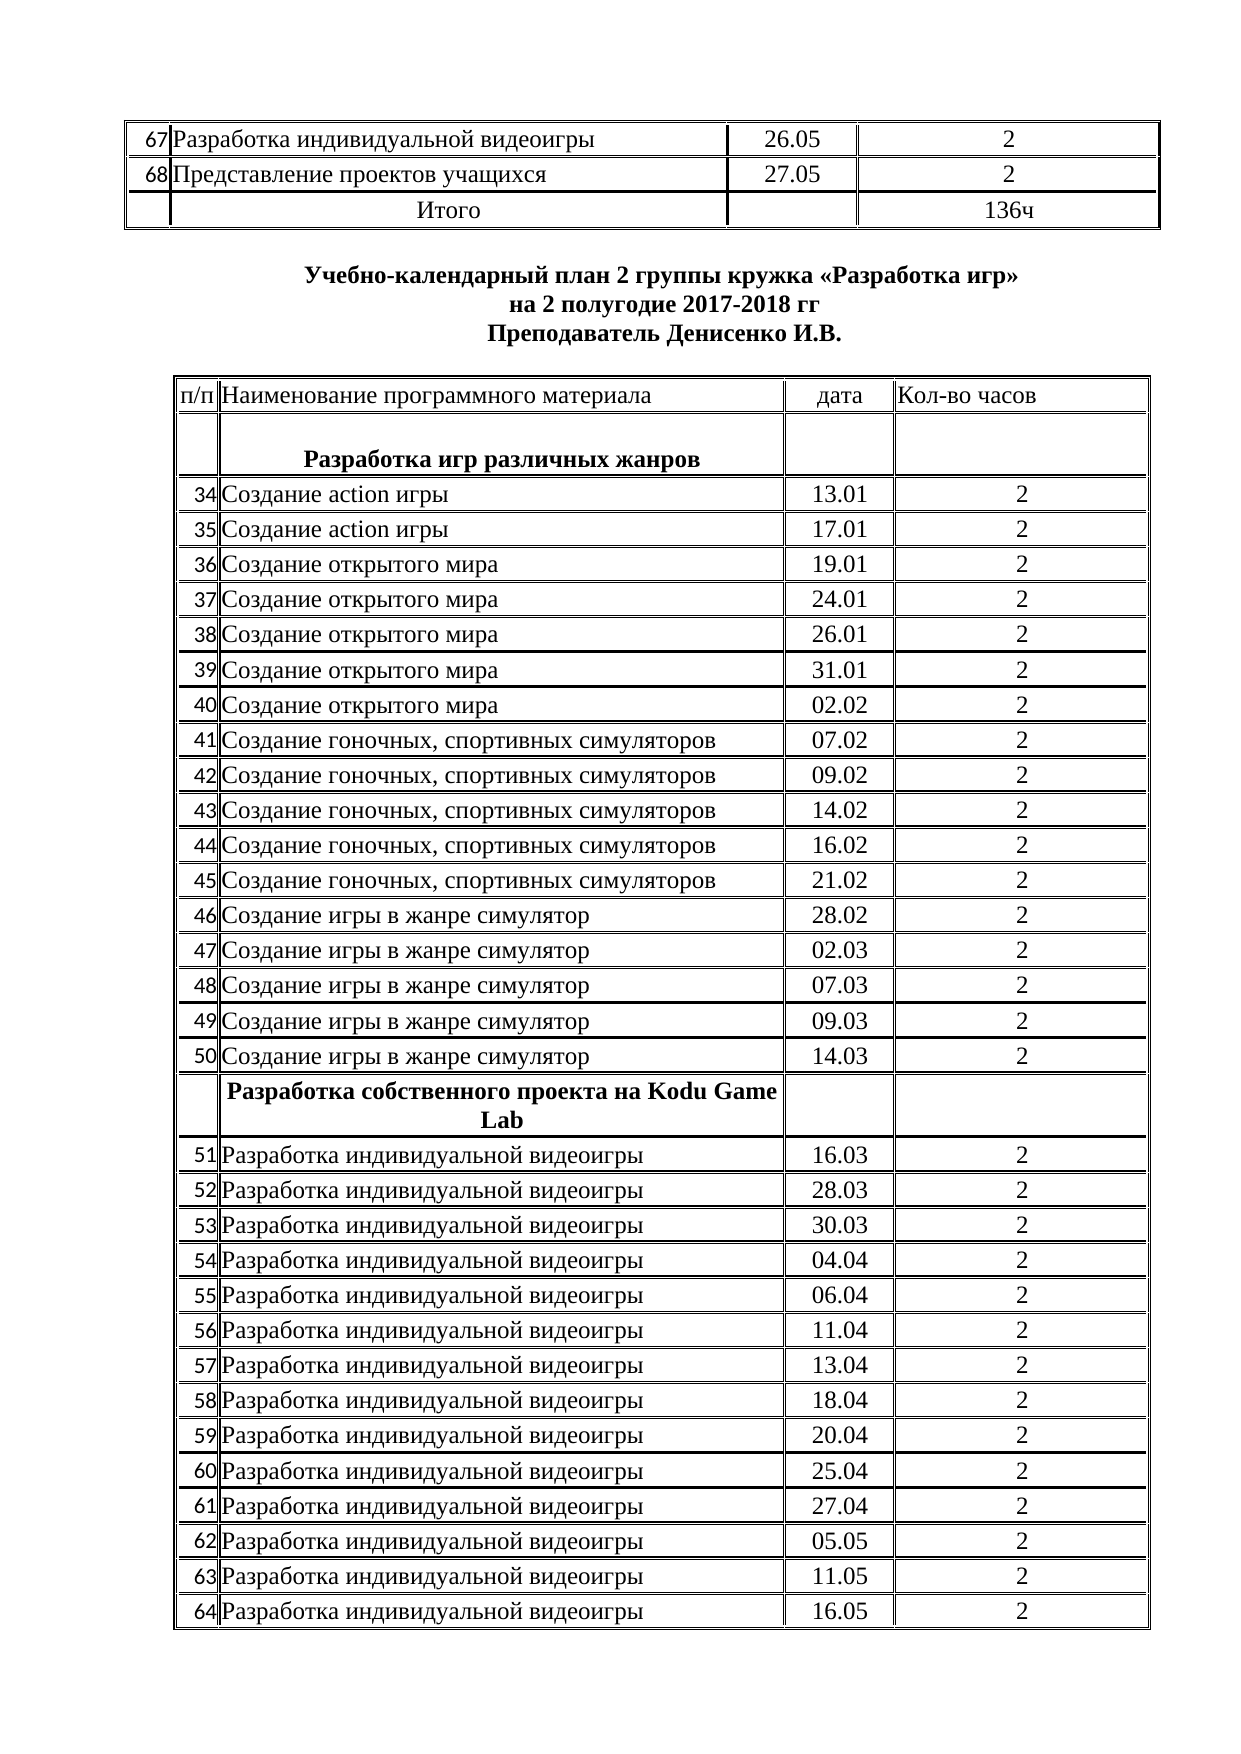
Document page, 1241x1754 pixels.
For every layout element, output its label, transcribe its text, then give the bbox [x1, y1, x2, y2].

table_cell 63 [177, 1556, 217, 1591]
table_cell 04.04 [786, 1244, 893, 1275]
table_cell 2 [896, 1001, 1148, 1036]
table_cell 11.04 [786, 1314, 893, 1346]
table_cell 2 [896, 1451, 1148, 1486]
table_cell 16.02 [786, 829, 893, 861]
table_cell 2 [895, 1346, 1149, 1381]
table_cell 30.03 [786, 1209, 893, 1240]
table_cell 2 [896, 1170, 1148, 1205]
table_cell 2 [896, 1521, 1148, 1556]
table_cell 2 [896, 825, 1148, 861]
table_cell 2 [896, 1486, 1148, 1521]
table_cell 38 [175, 615, 219, 650]
table_cell Создание игры в жанре симулятор [221, 934, 783, 966]
table_cell 2 [896, 1205, 1148, 1240]
table_cell 20.04 [786, 1419, 893, 1451]
table_cell 2 [896, 474, 1148, 509]
table_header Наименование программного материала [219, 379, 785, 411]
table_cell 2 [895, 1311, 1149, 1346]
table_cell Разработка собственного проекта на Kodu Game Lab [221, 1075, 783, 1135]
table_header дата [785, 379, 895, 411]
table_cell 55 [177, 1275, 217, 1311]
table_cell Создание игры в жанре симулятор [221, 1039, 783, 1071]
table_cell 43 [177, 790, 217, 825]
table_cell Разработка индивидуальной видеоигры [221, 1560, 783, 1591]
table_cell 47 [175, 931, 219, 966]
table_cell Разработка индивидуальной видеоигры [221, 1244, 783, 1275]
table_cell 14.03 [786, 1039, 893, 1071]
table_cell Разработка игр различных жанров [221, 414, 783, 474]
table_cell Создание игры в жанре симулятор [221, 899, 783, 931]
table_cell Разработка индивидуальной видеоигры [221, 1174, 783, 1205]
table_cell 06.04 [786, 1279, 893, 1311]
table_cell 34 [177, 474, 217, 509]
table_cell 17.01 [786, 513, 893, 544]
table_cell 31.01 [786, 653, 893, 685]
table_cell 58 [175, 1381, 219, 1416]
table_cell 14.02 [786, 794, 893, 825]
table_cell Создание игры в жанре симулятор [221, 1004, 783, 1036]
table_cell Разработка индивидуальной видеоигры [221, 1349, 783, 1381]
table_cell Разработка индивидуальной видеоигры [221, 1138, 783, 1170]
table_cell 64 [177, 1591, 219, 1626]
table_cell 2 [895, 931, 1149, 966]
table_cell 60 [177, 1451, 217, 1486]
table_cell 62 [177, 1521, 217, 1556]
table_cell Разработка индивидуальной видеоигры [221, 1279, 783, 1311]
table_cell 18.04 [786, 1384, 893, 1416]
table_cell 2 [895, 966, 1149, 1001]
table_cell [175, 411, 219, 474]
table_cell 57 [175, 1346, 219, 1381]
table_cell 39 [177, 650, 217, 685]
table_cell 02.02 [786, 688, 893, 720]
table_cell 09.03 [786, 1004, 893, 1036]
table_cell 54 [177, 1240, 217, 1275]
table_cell 50 [177, 1036, 217, 1071]
table_cell 53 [177, 1205, 217, 1240]
table_cell 2 [896, 790, 1148, 825]
table_cell Создание гоночных, спортивных симуляторов [221, 724, 783, 755]
table_cell [786, 414, 893, 474]
table_cell 07.02 [786, 724, 893, 755]
table_cell Разработка индивидуальной видеоигры [221, 1314, 783, 1346]
table_cell 24.01 [786, 583, 893, 615]
table_cell 51 [177, 1135, 217, 1170]
table_cell 02.03 [786, 934, 893, 966]
table_cell 2 [896, 510, 1148, 544]
table_cell 36 [177, 545, 217, 580]
table_cell Создание открытого мира [221, 618, 783, 650]
table_cell 48 [175, 966, 219, 1001]
table_cell 37 [175, 580, 219, 615]
table_cell Создание гоночных, спортивных симуляторов [221, 829, 783, 861]
table_cell Создание открытого мира [221, 688, 783, 720]
table_header Кол-во часов [895, 379, 1148, 411]
table_cell Разработка индивидуальной видеоигры [221, 1454, 783, 1486]
table_cell 2 [896, 545, 1148, 580]
table_cell 26.01 [786, 618, 893, 650]
table_cell 61 [177, 1486, 217, 1521]
table_cell 2 [896, 755, 1148, 790]
table_cell 16.05 [785, 1595, 895, 1626]
table_cell 46 [175, 896, 219, 931]
table_cell 05.05 [786, 1525, 893, 1556]
table_cell Создание гоночных, спортивных симуляторов [221, 759, 783, 790]
table_cell 2 [895, 1381, 1149, 1416]
table_cell 2 [895, 1591, 1148, 1626]
table_cell 2 [896, 1036, 1148, 1071]
table_cell 2 [895, 1416, 1149, 1451]
table_cell 19.01 [786, 548, 893, 580]
table_cell Создание открытого мира [221, 583, 783, 615]
table_cell 25.04 [786, 1454, 893, 1486]
table_cell [896, 1071, 1148, 1135]
text Учебно-календарный план 2 группы кружка «Разработка игр» на 2 полугодие 2017-2018 гг [177, 260, 1152, 318]
table_cell 2 [896, 1275, 1148, 1311]
table_cell Создание гоночных, спортивных симуляторов [221, 864, 783, 896]
table_cell 13.04 [786, 1349, 893, 1381]
table_cell 52 [177, 1170, 217, 1205]
text Преподаватель Денисенко И.В. [177, 318, 1152, 347]
table_cell [786, 1075, 893, 1135]
table_cell Создание открытого мира [221, 653, 783, 685]
table_cell Разработка индивидуальной видеоигры [221, 1209, 783, 1240]
table_cell 13.01 [786, 478, 893, 509]
table_cell Разработка индивидуальной видеоигры [221, 1489, 783, 1521]
table_cell Создание action игры [221, 478, 783, 509]
table_cell 27.04 [786, 1489, 893, 1521]
table_cell 28.02 [786, 899, 893, 931]
table_cell [177, 1071, 217, 1135]
table_cell 42 [177, 755, 217, 790]
table_cell 2 [896, 1135, 1148, 1170]
table_cell 2 [895, 615, 1149, 650]
table_cell 2 [896, 1556, 1148, 1591]
table_cell 41 [177, 720, 217, 755]
table_cell Разработка индивидуальной видеоигры [221, 1419, 783, 1451]
table_cell 11.05 [786, 1560, 893, 1591]
table_cell Создание открытого мира [221, 548, 783, 580]
table_cell Создание игры в жанре симулятор [221, 969, 783, 1001]
table_cell 2 [895, 580, 1149, 615]
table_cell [219, 1595, 785, 1626]
table_cell 49 [177, 1001, 217, 1036]
table_cell 45 [175, 861, 219, 896]
table_cell 21.02 [786, 864, 893, 896]
table_cell 44 [177, 825, 217, 861]
table_cell 56 [175, 1311, 219, 1346]
table_cell 07.03 [786, 969, 893, 1001]
table_cell Создание гоночных, спортивных симуляторов [221, 794, 783, 825]
table_cell 09.02 [786, 759, 893, 790]
table_cell 2 [896, 720, 1148, 755]
table_cell 2 [895, 861, 1149, 896]
table_cell 28.03 [786, 1174, 893, 1205]
table_cell [895, 411, 1149, 474]
table_cell Разработка индивидуальной видеоигры [221, 1525, 783, 1556]
table_cell 2 [895, 896, 1149, 931]
table_cell Разработка индивидуальной видеоигры [221, 1384, 783, 1416]
table_cell 2 [896, 685, 1148, 720]
table_cell 40 [177, 685, 217, 720]
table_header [121, 118, 1159, 232]
table_header п/п [177, 377, 219, 411]
table_cell 2 [896, 1240, 1148, 1275]
table_cell Создание action игры [221, 513, 783, 544]
table_cell 35 [177, 510, 217, 544]
table_cell 16.03 [786, 1138, 893, 1170]
table_cell 2 [896, 650, 1148, 685]
table_cell 59 [175, 1416, 219, 1451]
